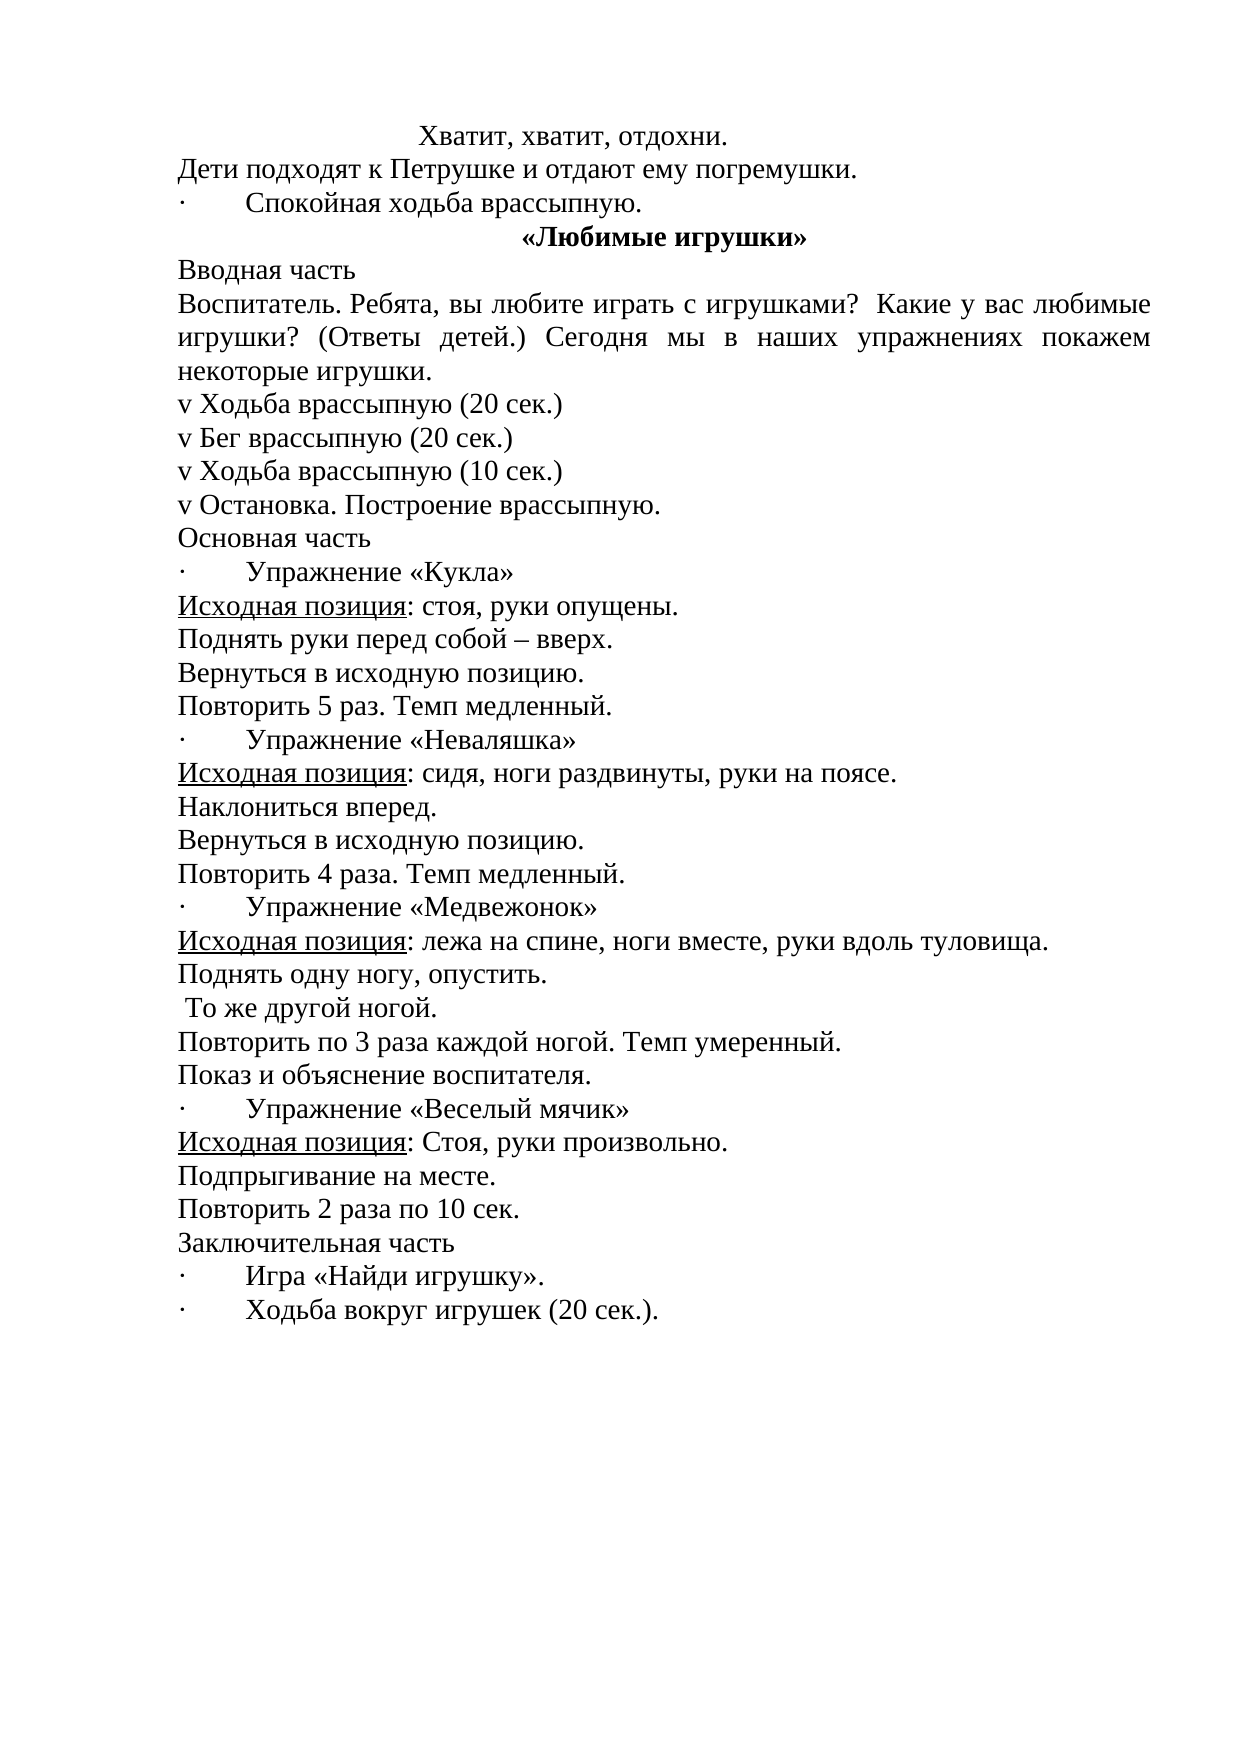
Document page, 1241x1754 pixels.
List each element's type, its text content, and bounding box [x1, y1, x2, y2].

text Хватит, хватит, отдохни. [177, 118, 1152, 152]
text Повторить 2 раза по 10 сек. [177, 1191, 1152, 1225]
text Исходная позиция: лежа на спине, ноги вместе, руки вдоль туловища. [177, 923, 1152, 957]
text v Остановка. Построение врассыпную. [177, 487, 1152, 521]
text Исходная позиция: стоя, руки опущены. [177, 588, 1152, 621]
text Повторить 5 раз. Темп медленный. [177, 688, 1152, 722]
text «Любимые игрушки» [177, 219, 1152, 252]
text · Игра «Найди игрушку». [177, 1258, 1152, 1292]
text · Спокойная ходьба врассыпную. [177, 185, 1152, 219]
text v Ходьба врассыпную (20 сек.) [177, 386, 1152, 420]
text Повторить 4 раза. Темп медленный. [177, 856, 1152, 889]
text · Упражнение «Медвежонок» [177, 889, 1152, 923]
text Поднять руки перед собой – вверх. [177, 621, 1152, 655]
text Основная часть [177, 521, 1152, 554]
text Вернуться в исходную позицию. [177, 655, 1152, 688]
text · Упражнение «Кукла» [177, 554, 1152, 588]
text Дети подходят к Петрушке и отдают ему погремушки. [177, 152, 1152, 185]
text Исходная позиция: Стоя, руки произвольно. [177, 1124, 1152, 1158]
text Повторить по 3 раза каждой ногой. Темп умеренный. [177, 1024, 1152, 1057]
text v Ходьба врассыпную (10 сек.) [177, 453, 1152, 487]
text v Бег врассыпную (20 сек.) [177, 420, 1152, 453]
text Воспитатель. Ребята, вы любите играть с игрушками? Какие у вас любимые игрушки? (Ответы детей.) Сегодня мы в наших упражнениях покажем некоторые игрушки. [177, 286, 1152, 386]
text · Ходьба вокруг игрушек (20 сек.). [177, 1292, 1152, 1326]
text Вернуться в исходную позицию. [177, 822, 1152, 856]
text Наклониться вперед. [177, 789, 1152, 822]
text Показ и объяснение воспитателя. [177, 1057, 1152, 1091]
text Поднять одну ногу, опустить. [177, 957, 1152, 990]
text · Упражнение «Неваляшка» [177, 722, 1152, 755]
text То же другой ногой. [177, 990, 1152, 1024]
text Заключительная часть [177, 1225, 1152, 1258]
text · Упражнение «Веселый мячик» [177, 1091, 1152, 1124]
text Исходная позиция: сидя, ноги раздвинуты, руки на поясе. [177, 755, 1152, 789]
text Подпрыгивание на месте. [177, 1158, 1152, 1191]
text Вводная часть [177, 252, 1152, 286]
